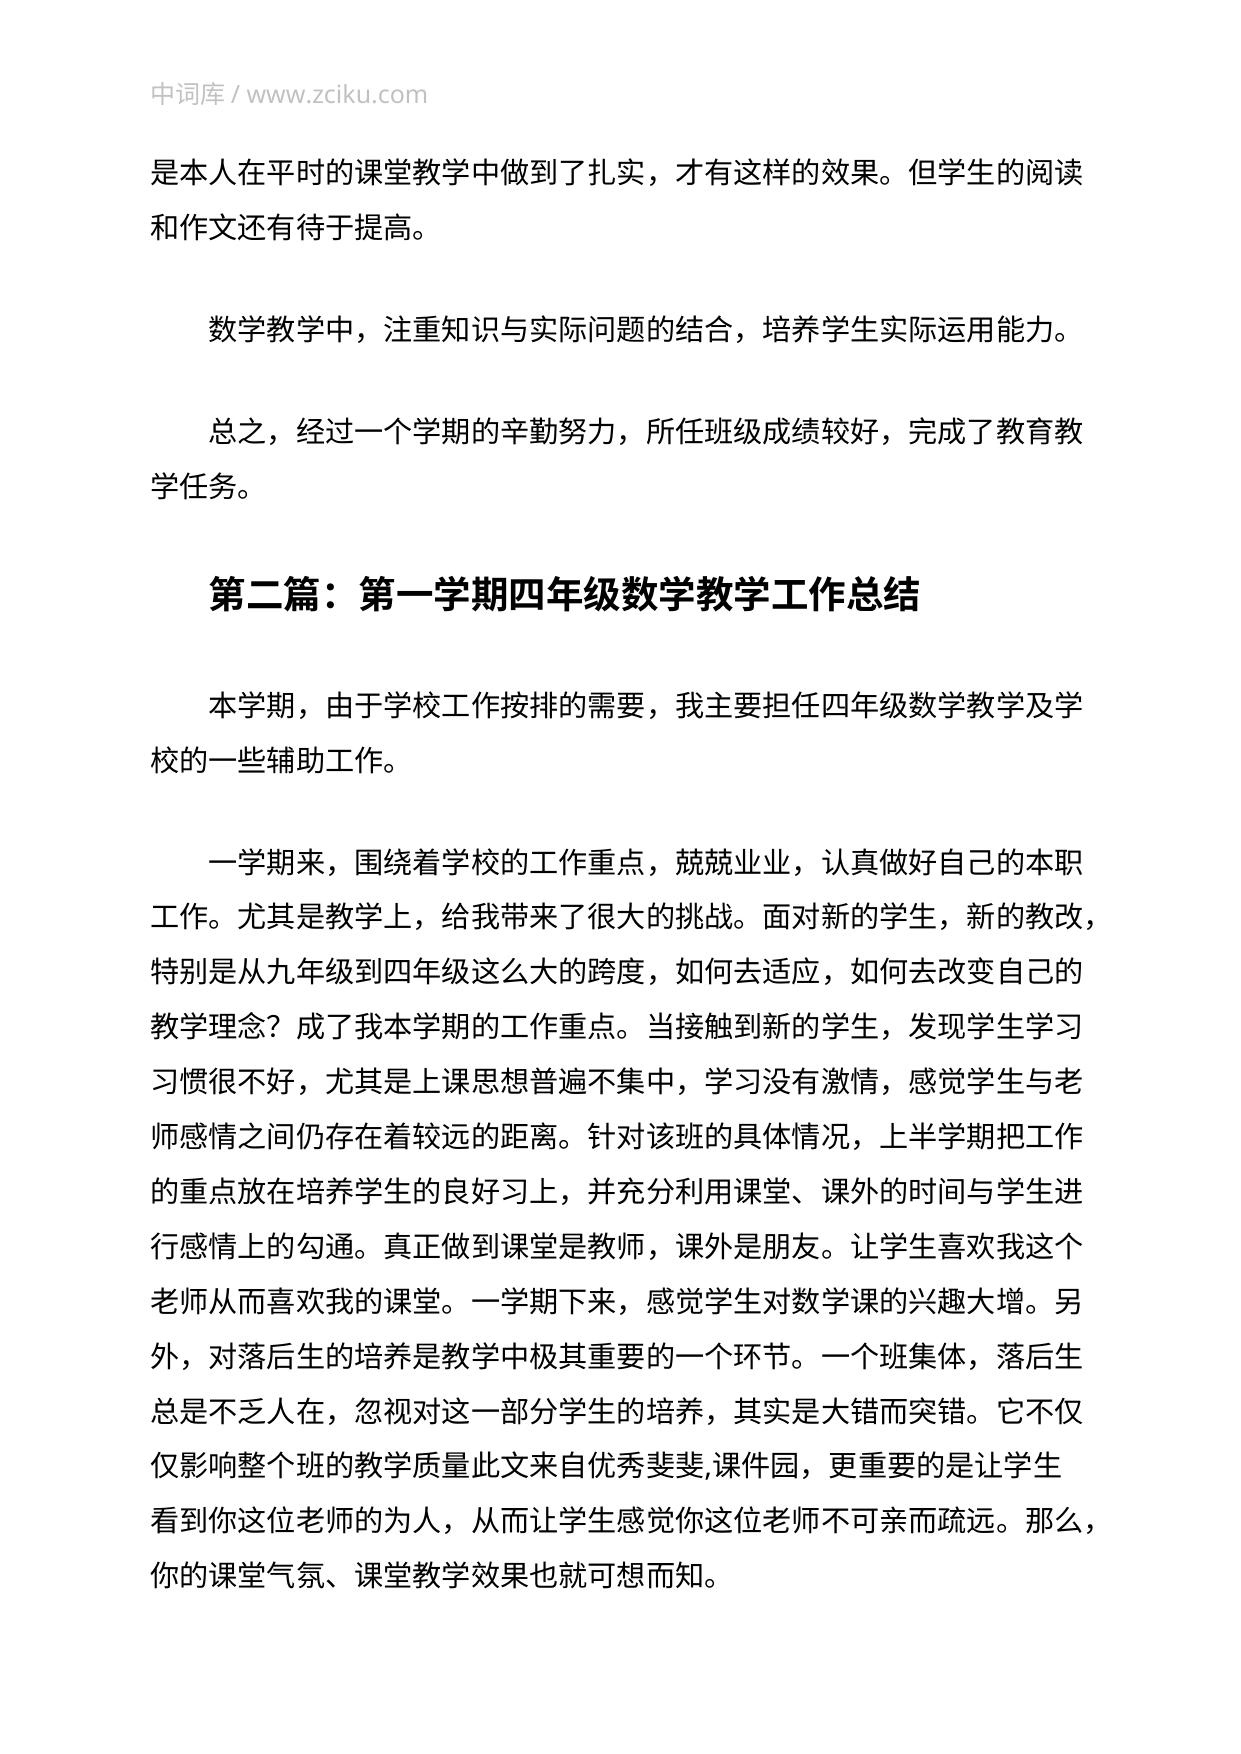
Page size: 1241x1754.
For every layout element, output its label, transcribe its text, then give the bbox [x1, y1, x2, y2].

text 一学期来，围绕着学校的工作重点，兢兢业业，认真做好自己的本职工作。尤其是教学上，给我带来了很大的挑战。面对新的学生，新的教改，特别是从九年级到四年级这么大的跨度，如何去适应，如何去改变自己的教学理念？成了我本学期的工作重点。当接触到新的学生，发现学生学习习惯很不好，尤其是上课思想普遍不集中，学习没有激情，感觉学生与老师感情之间仍存在着较远的距离。针对该班的具体情况，上半学期把工作的重点放在培养学生的良好习上，并充分利用课堂、课外的时间与学生进行感情上的勾通。真正做到课堂是教师，课外是朋友。让学生喜欢我这个老师从而喜欢我的课堂。一学期下来，感觉学生对数学课的兴趣大增。另外，对落后生的培养是教学中极其重要的一个环节。一个班集体，落后生总是不乏人在，忽视对这一部分学生的培养，其实是大错而突错。它不仅仅影响整个班的教学质量此文来自优秀斐斐,课件园，更重要的是让学生看到你这位老师的为人，从而让学生感觉你这位老师不可亲而疏远。那么，你的课堂气氛、课堂教学效果也就可想而知。 [150, 839, 1090, 1595]
text 本学期，由于学校工作按排的需要，我主要担任四年级数学教学及学校的一些辅助工作。 [150, 682, 1090, 780]
text 总之，经过一个学期的辛勤努力，所任班级成绩较好，完成了教育教学任务。 [150, 408, 1090, 506]
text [150, 150, 1090, 247]
text 数学教学中，注重知识与实际问题的结合，培养学生实际运用能力。 [150, 307, 1090, 349]
text 第二篇：第一学期四年级数学教学工作总结 [150, 565, 1090, 619]
